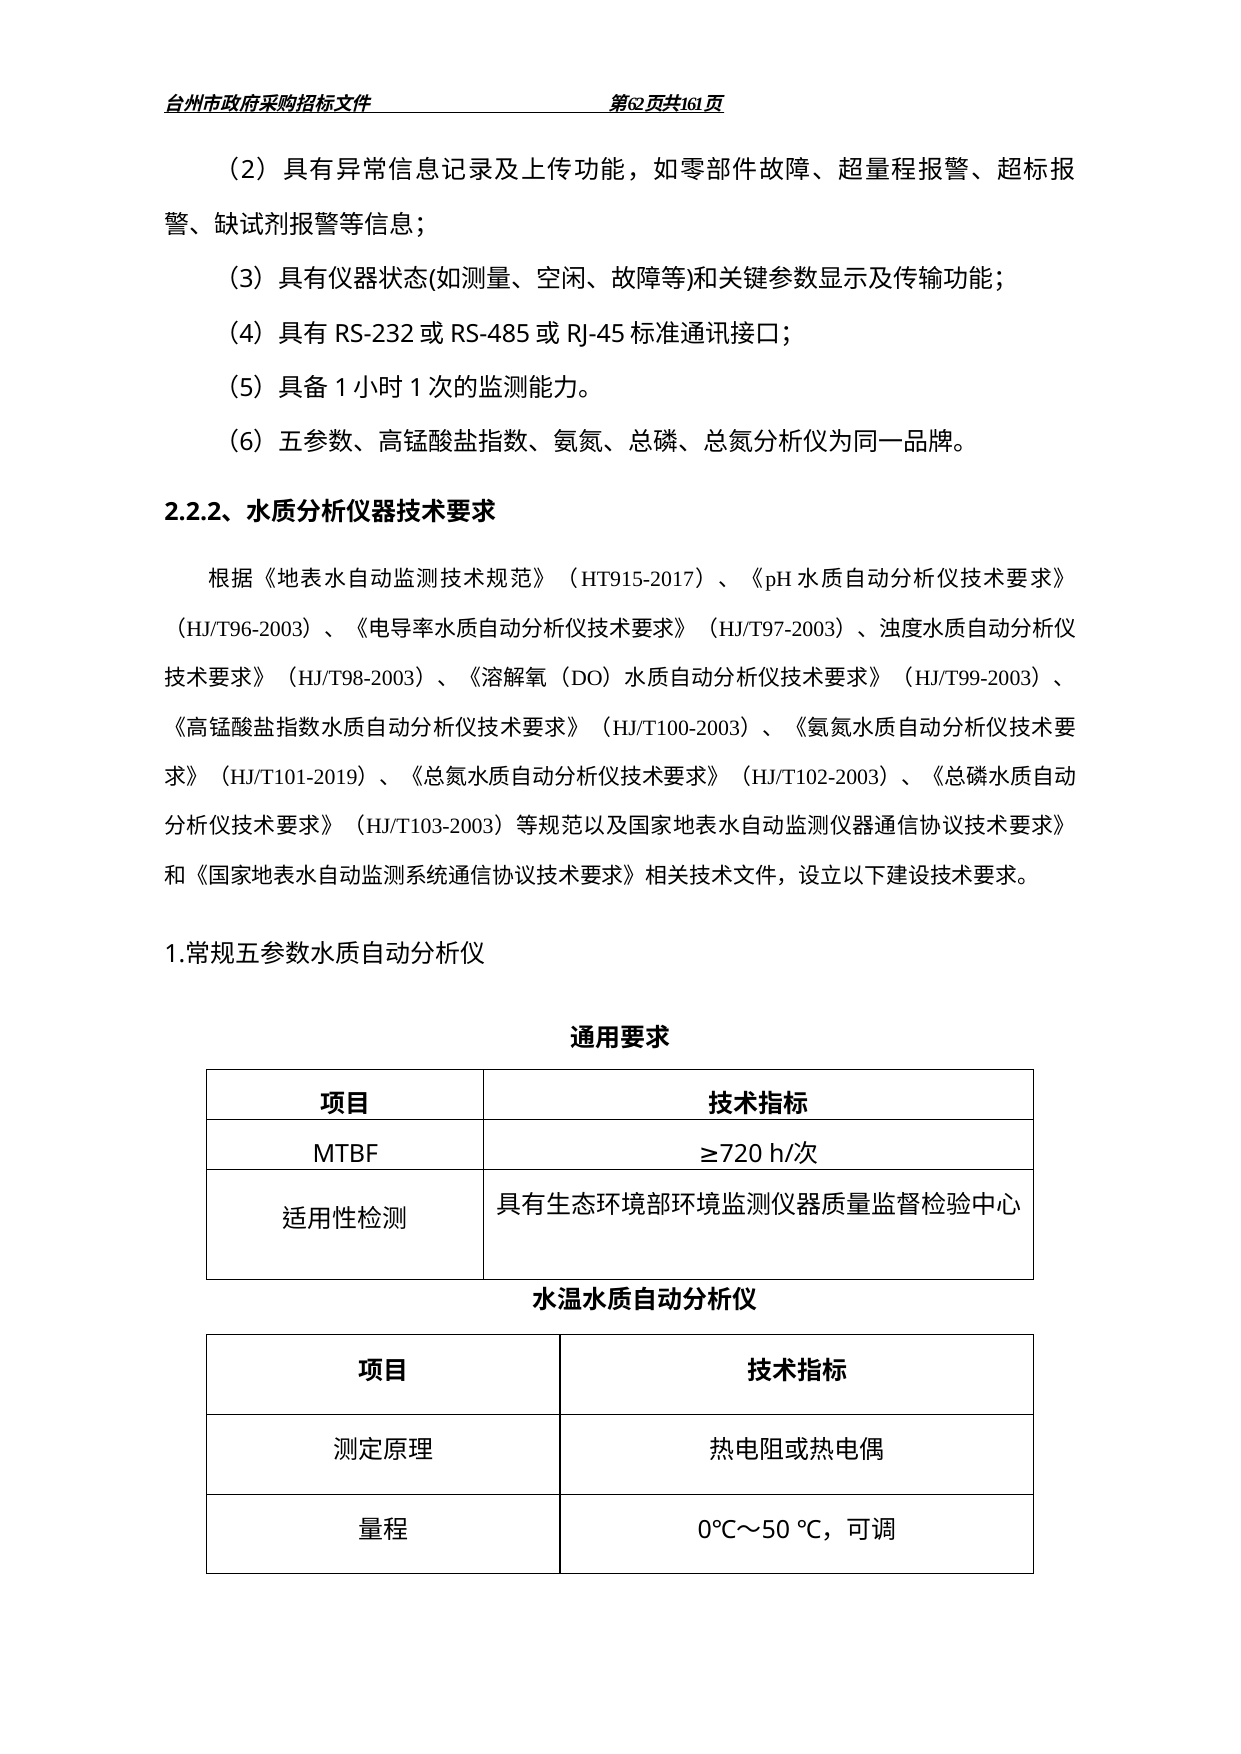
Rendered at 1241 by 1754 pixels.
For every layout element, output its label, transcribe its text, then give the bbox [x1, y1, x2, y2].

text （4）具有 RS-232或 RS-485或 RJ-45标准通讯接口； [164, 313, 1076, 349]
table_cell 适用性检测 [207, 1170, 483, 1279]
table_header 项目 [207, 1070, 483, 1119]
table_cell 0℃～50 ℃，可调 [561, 1495, 1033, 1573]
table_cell 量程 [207, 1495, 559, 1573]
text （2）具有异常信息记录及上传功能，如零部件故障、超量程报警、超标报警、缺试剂报警等信息； [164, 150, 1076, 241]
table_header 技术指标 [561, 1335, 1033, 1414]
text 2.2.2、水质分析仪器技术要求 [164, 476, 1076, 542]
text （6）五参数、高锰酸盐指数、氨氮、总磷、总氮分析仪为同一品牌。 [164, 422, 1076, 458]
table_cell 热电阻或热电偶 [561, 1415, 1033, 1493]
text 水温水质自动分析仪 [164, 1280, 1076, 1316]
table_header 项目 [207, 1335, 559, 1414]
text 通用要求 [164, 1003, 1076, 1069]
text （3）具有仪器状态(如测量、空闲、故障等)和关键参数显示及传输功能； [164, 259, 1076, 295]
table_cell MTBF [207, 1120, 483, 1168]
table_cell 测定原理 [207, 1415, 559, 1493]
table_cell 具有生态环境部环境监测仪器质量监督检验中心出具的在有效期内的检测合格报告 [484, 1170, 1033, 1279]
list 1.常规五参数水质自动分析仪 [164, 919, 1076, 985]
table_header 技术指标 [484, 1070, 1033, 1119]
text （5）具备 1小时 1次的监测能力。 [164, 367, 1076, 404]
text 根据《地表水自动监测技术规范》（HT915-2017）、《pH水质自动分析仪技术要求》（HJ/T96-2003）、《电导率水质自动分析仪技术要求》（HJ/T97-2003）、浊度水质自动分析仪技术要求》（HJ/T98-2003）、《溶解氧（DO）水质自动分析仪技术要求》（HJ/T99-2003）、《高锰酸盐指数水质自动分析仪技术要求》（HJ/T100-2003）、《氨氮水质自动分析仪技术要求》（HJ/T101-2019）、《总氮水质自动分析仪技术要求》（HJ/T102-2003）、《总磷水质自动分析仪技术要求》（HJ/T103-2003）等规范以及国家地表水自动监测仪器通信协议技术要求》和《国家地表水自动监测系统通信协议技术要求》相关技术文件，设立以下建设技术要求。 [164, 560, 1076, 890]
table_cell ≥720 h/次 [484, 1120, 1033, 1168]
